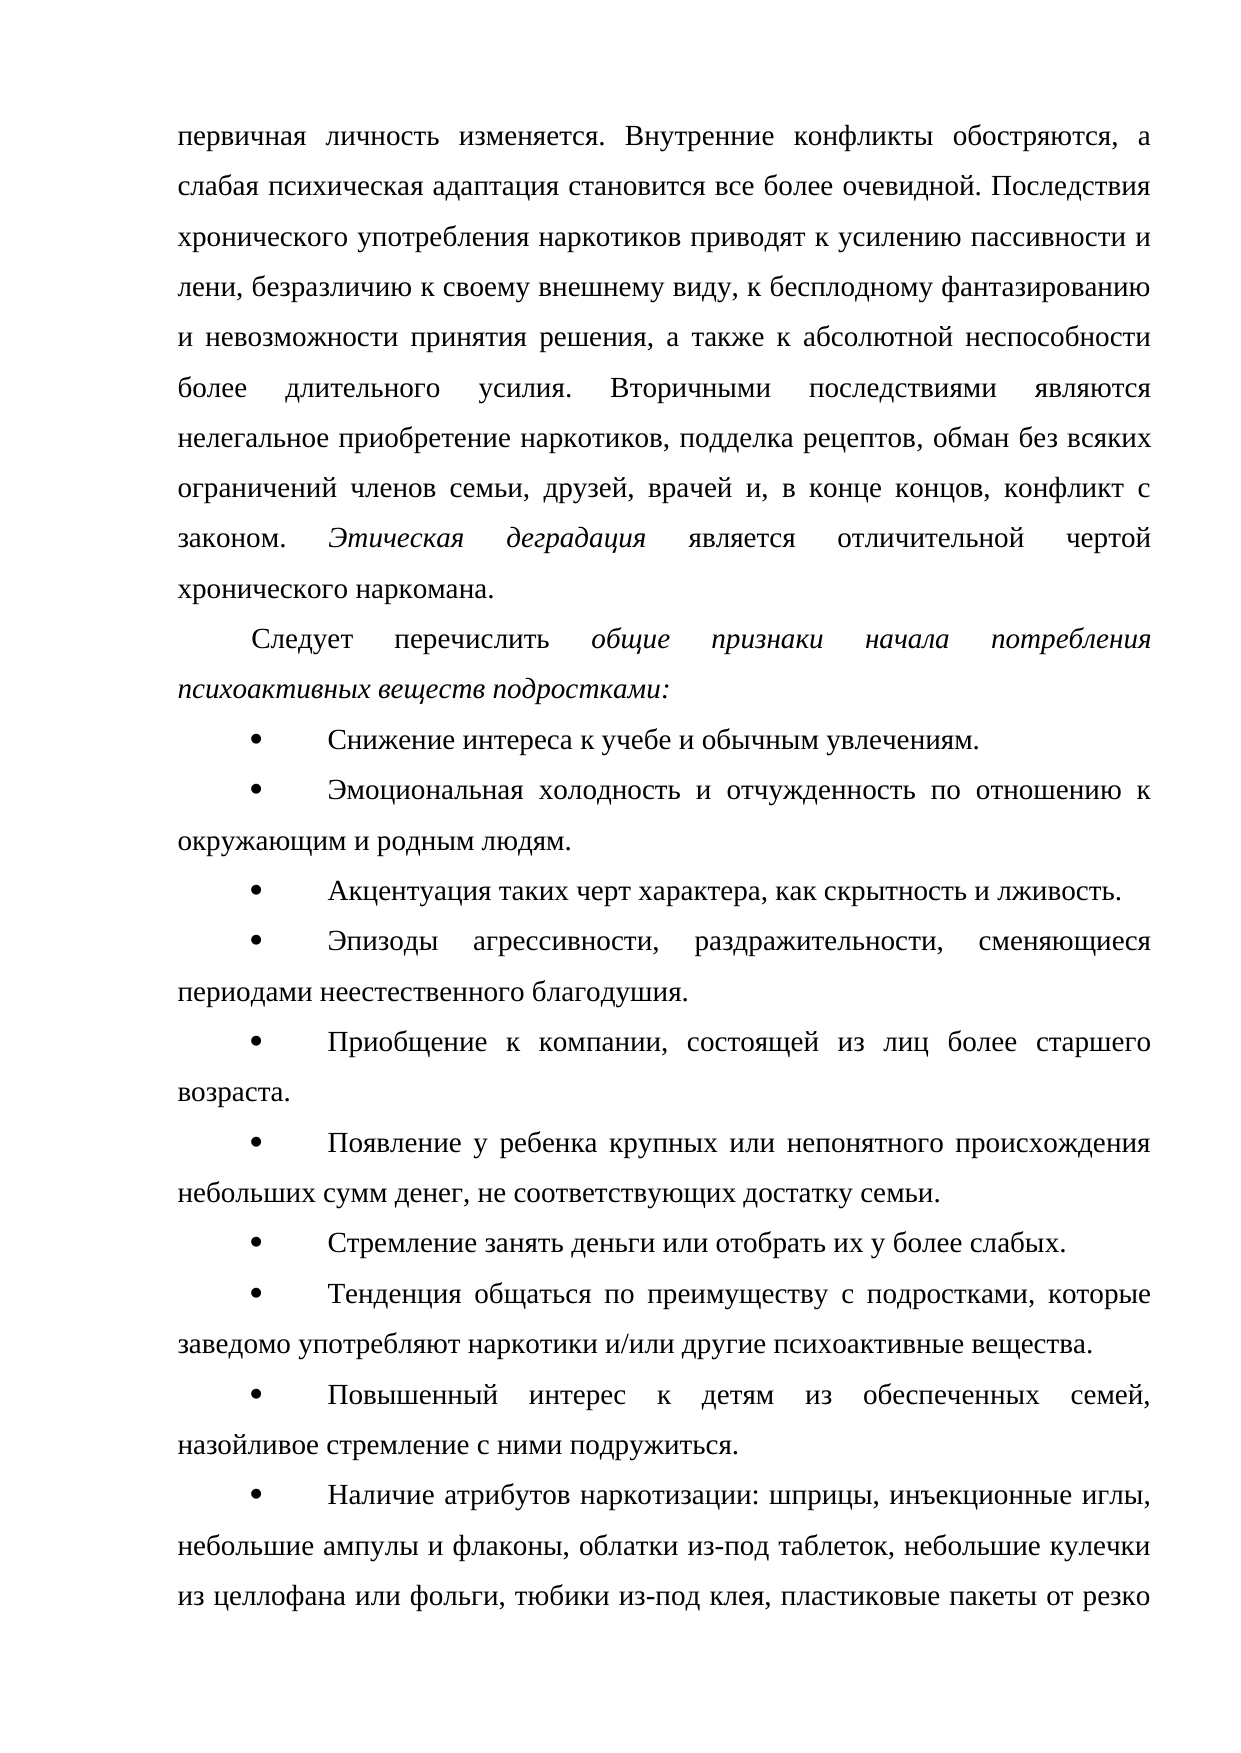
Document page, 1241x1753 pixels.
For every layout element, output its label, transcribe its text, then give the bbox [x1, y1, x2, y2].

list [177, 1477, 1152, 1612]
text Следует перечислить общие признаки начала потребления психоактивных веществ подростками: [177, 621, 1152, 705]
list Стремление занять деньги или отобрать их у более слабых. [177, 1226, 1152, 1259]
list Снижение интереса к учебе и обычным увлечениям. [177, 722, 1152, 756]
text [177, 118, 1152, 604]
list Эпизоды агрессивности, раздражительности, сменяющиеся периодами неестественного благодушия. [177, 923, 1152, 1007]
list Эмоциональная холодность и отчужденность по отношению к окружающим и родным людям. [177, 772, 1152, 856]
list Акцентуация таких черт характера, как скрытность и лживость. [177, 873, 1152, 907]
list Приобщение к компании, состоящей из лиц более старшего возраста. [177, 1024, 1152, 1108]
list Тенденция общаться по преимуществу с подростками, которые заведомо употребляют наркотики и/или другие психоактивные вещества. [177, 1276, 1152, 1360]
list Появление у ребенка крупных или непонятного происхождения небольших сумм денег, не соответствующих достатку семьи. [177, 1125, 1152, 1209]
list Повышенный интерес к детям из обеспеченных семей, назойливое стремление с ними подружиться. [177, 1377, 1152, 1461]
